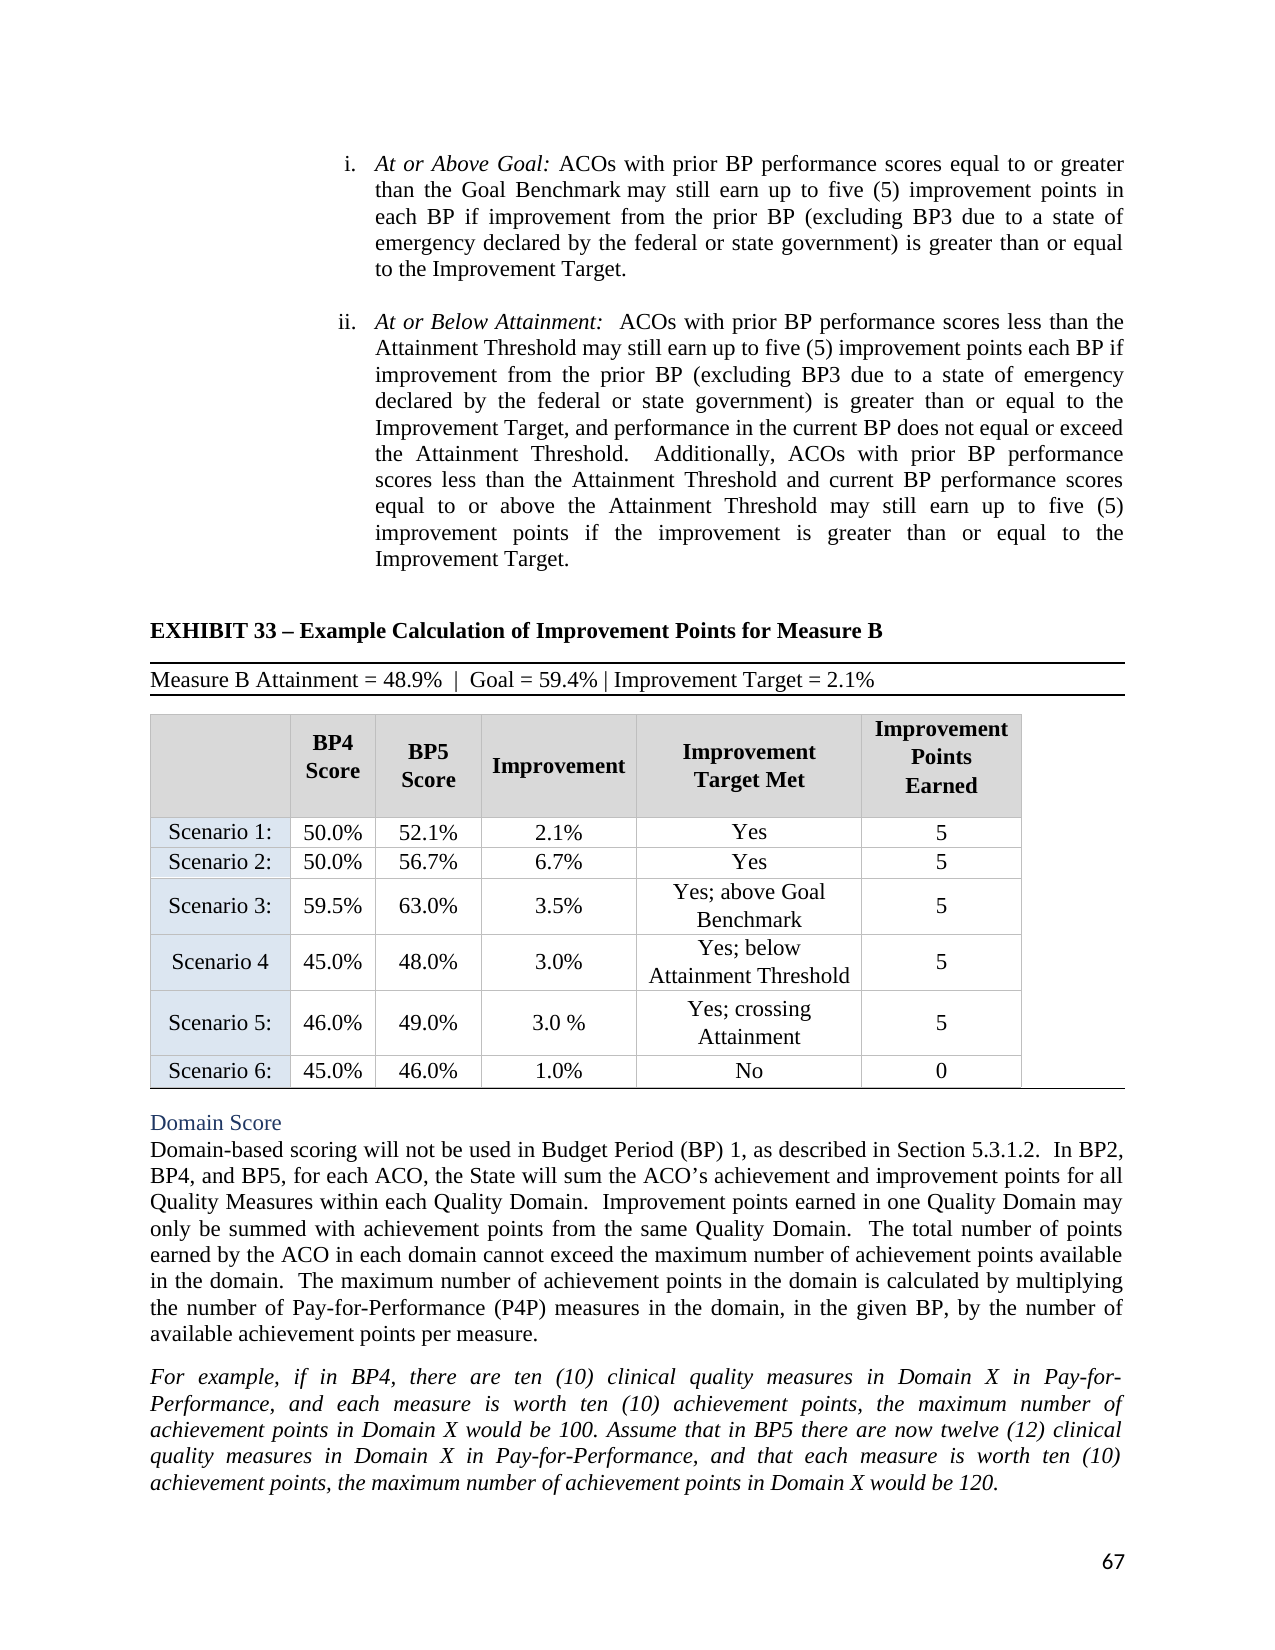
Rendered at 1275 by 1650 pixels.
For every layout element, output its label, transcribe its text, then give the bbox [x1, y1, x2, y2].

subtitle Domain Score [150, 1109, 1125, 1136]
text Domain-based scoring will not be used in Budget Period (BP) 1, as described in Section 5.3.1.2. In BP2, BP4, and BP5, for each ACO, the State will sum the ACO’s achievement and improvement points for all Quality Measures within each Quality Domain. Improvement points earned in one Quality Domain may only be summed with achievement points from the same Quality Domain. The total number of points earned by the ACO in each domain cannot exceed the maximum number of achievement points available in the domain. The maximum number of achievement points in the domain is calculated by multiplying the number of Pay-for-Performance (P4P) measures in the domain, in the given BP, by the number of available achievement points per measure. [150, 1136, 1125, 1347]
list At or Above Goal: ACOs with prior BP performance scores equal to or greater than the Goal Benchmark may still earn up to five (5) improvement points in each BP if improvement from the prior BP (excluding BP3 due to a state of emergency declared by the federal or state government) is greater than or equal to the Improvement Target. [356, 150, 1125, 282]
table_header Measure B Attainment = 48.9% | Goal = 59.4% | Improvement Target = 2.1% [150, 664, 1125, 694]
text For example, if in BP4, there are ten (10) clinical quality measures in Domain X in Pay-for-Performance, and each measure is worth ten (10) achievement points, the maximum number of achievement points in Domain X would be 100. Assume that in BP5 there are now twelve (12) clinical quality measures in Domain X in Pay-for-Performance, and that each measure is worth ten (10) achievement points, the maximum number of achievement points in Domain X would be 120. [150, 1363, 1125, 1495]
text EXHIBIT 33 – Example Calculation of Improvement Points for Measure B [150, 617, 1125, 643]
table_header Measure B Attainment = 48.9% | Goal = 59.4% | Improvement Target = 2.1% [150, 696, 1125, 1087]
list At or Below Attainment: ACOs with prior BP performance scores less than the Attainment Threshold may still earn up to five (5) improvement points each BP if improvement from the prior BP (excluding BP3 due to a state of emergency declared by the federal or state government) is greater than or equal to the Improvement Target, and performance in the current BP does not equal or exceed the Attainment Threshold. Additionally, ACOs with prior BP performance scores less than the Attainment Threshold and current BP performance scores equal to or above the Attainment Threshold may still earn up to five (5) improvement points if the improvement is greater than or equal to the Improvement Target. [356, 308, 1125, 572]
